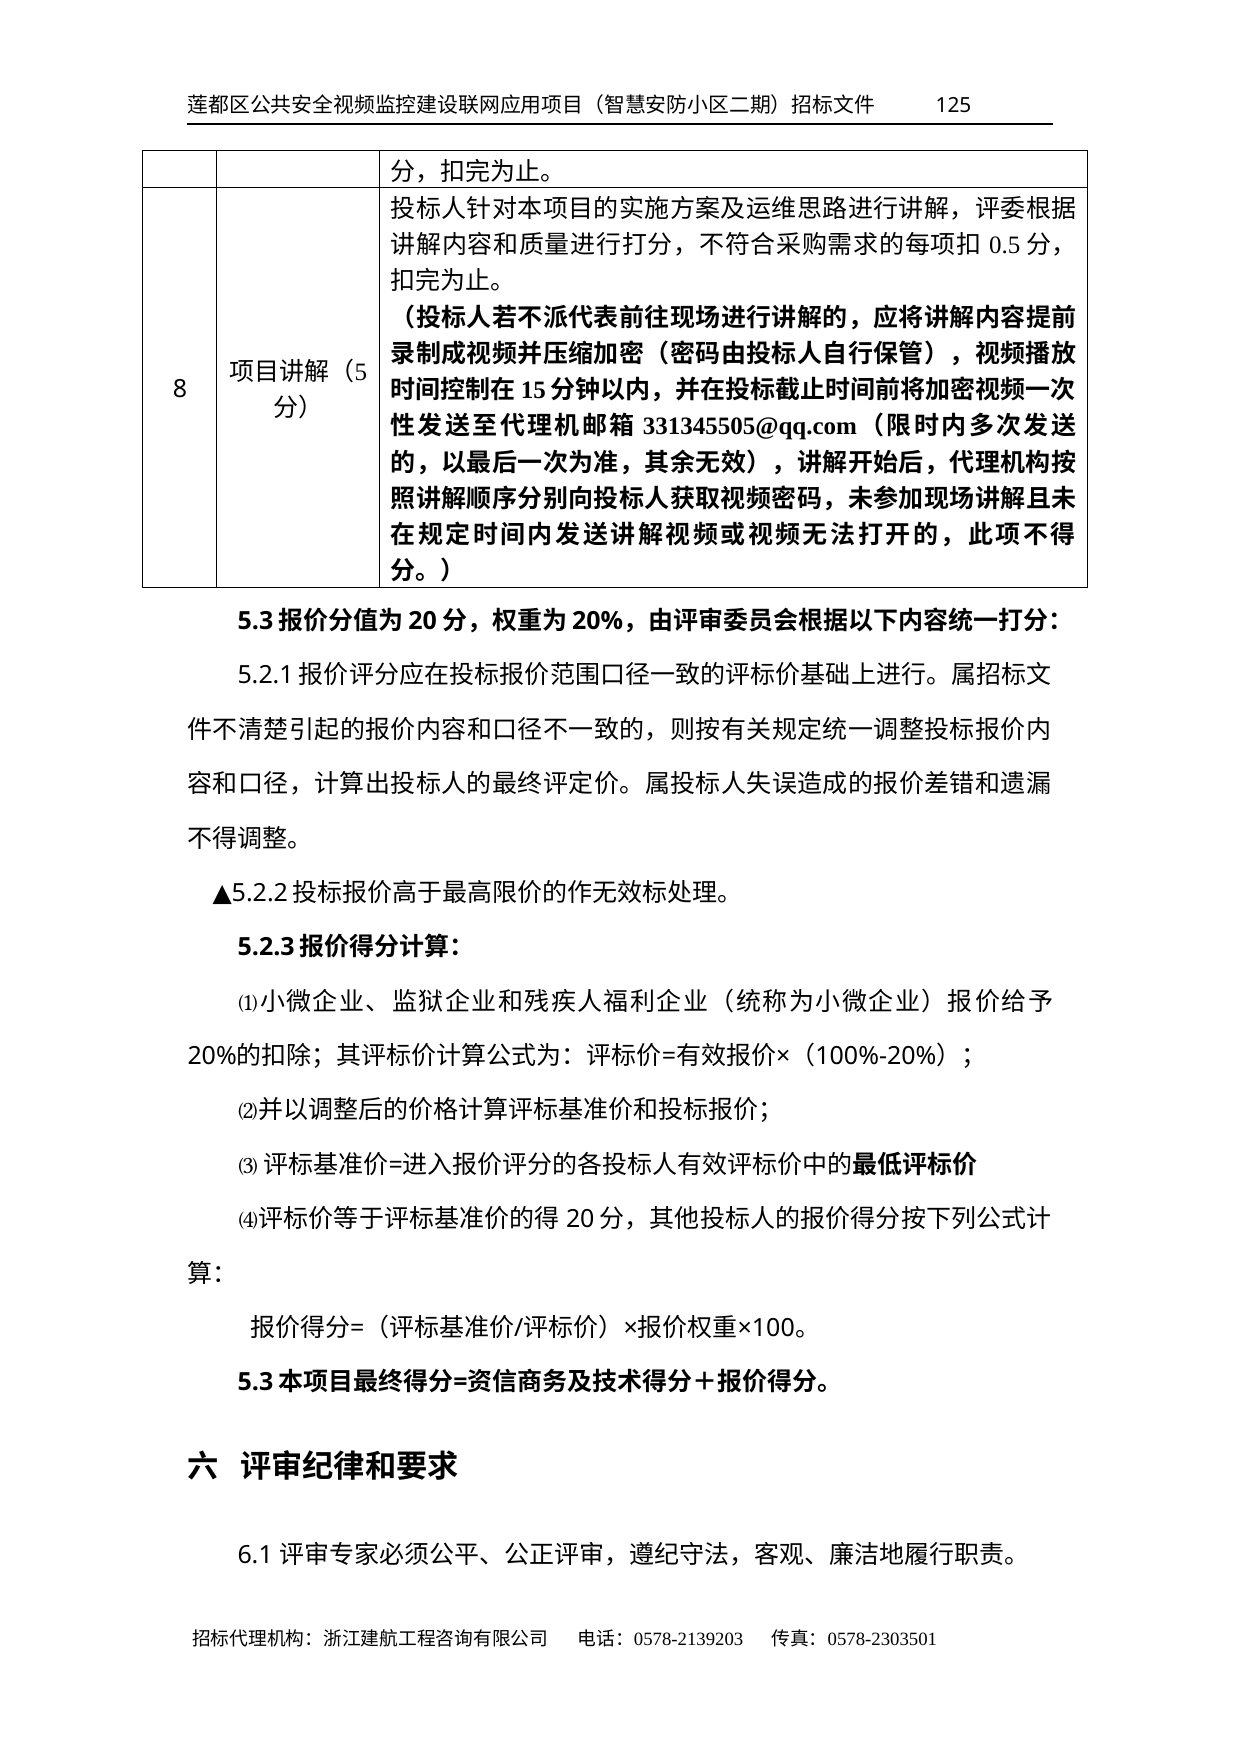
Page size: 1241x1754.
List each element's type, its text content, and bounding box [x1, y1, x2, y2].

text ▲5.2.2投标报价高于最高限价的作无效标处理。 [187, 872, 1053, 909]
text ⑷评标价等于评标基准价的得20分，其他投标人的报价得分按下列公式计算： [187, 1199, 1053, 1289]
text ⑴小微企业、监狱企业和残疾人福利企业（统称为小微企业）报价给予20%的扣除；其评标价计算公式为：评标价=有效报价×（100%-20%）； [187, 981, 1053, 1072]
text 报价得分=（评标基准价/评标价）×报价权重×100。 [187, 1307, 1053, 1344]
text 5.3本项目最终得分=资信商务及技术得分＋报价得分。 [187, 1362, 1053, 1398]
text ⑵并以调整后的价格计算评标基准价和投标报价； [187, 1090, 1053, 1126]
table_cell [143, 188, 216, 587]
text 5.2.1报价评分应在投标报价范围口径一致的评标价基础上进行。属招标文件不清楚引起的报价内容和口径不一致的，则按有关规定统一调整投标报价内容和口径，计算出投标人的最终评定价。属投标人失误造成的报价差错和遗漏，不得调整。 [187, 655, 1053, 854]
text 5.3报价分值为20分，权重为20%，由评审委员会根据以下内容统一打分： [187, 601, 1053, 637]
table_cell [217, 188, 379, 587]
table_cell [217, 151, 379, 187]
subtitle 六 评审纪律和要求 [187, 1441, 1053, 1486]
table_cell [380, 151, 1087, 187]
text ⑶评标基准价=进入报价评分的各投标人有效评标价中的最低评标价 [187, 1144, 1053, 1181]
text 5.2.3报价得分计算： [187, 927, 1053, 963]
text 6.1 评审专家必须公平、公正评审，遵纪守法，客观、廉洁地履行职责。 [187, 1534, 1053, 1570]
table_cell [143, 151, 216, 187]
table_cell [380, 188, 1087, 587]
